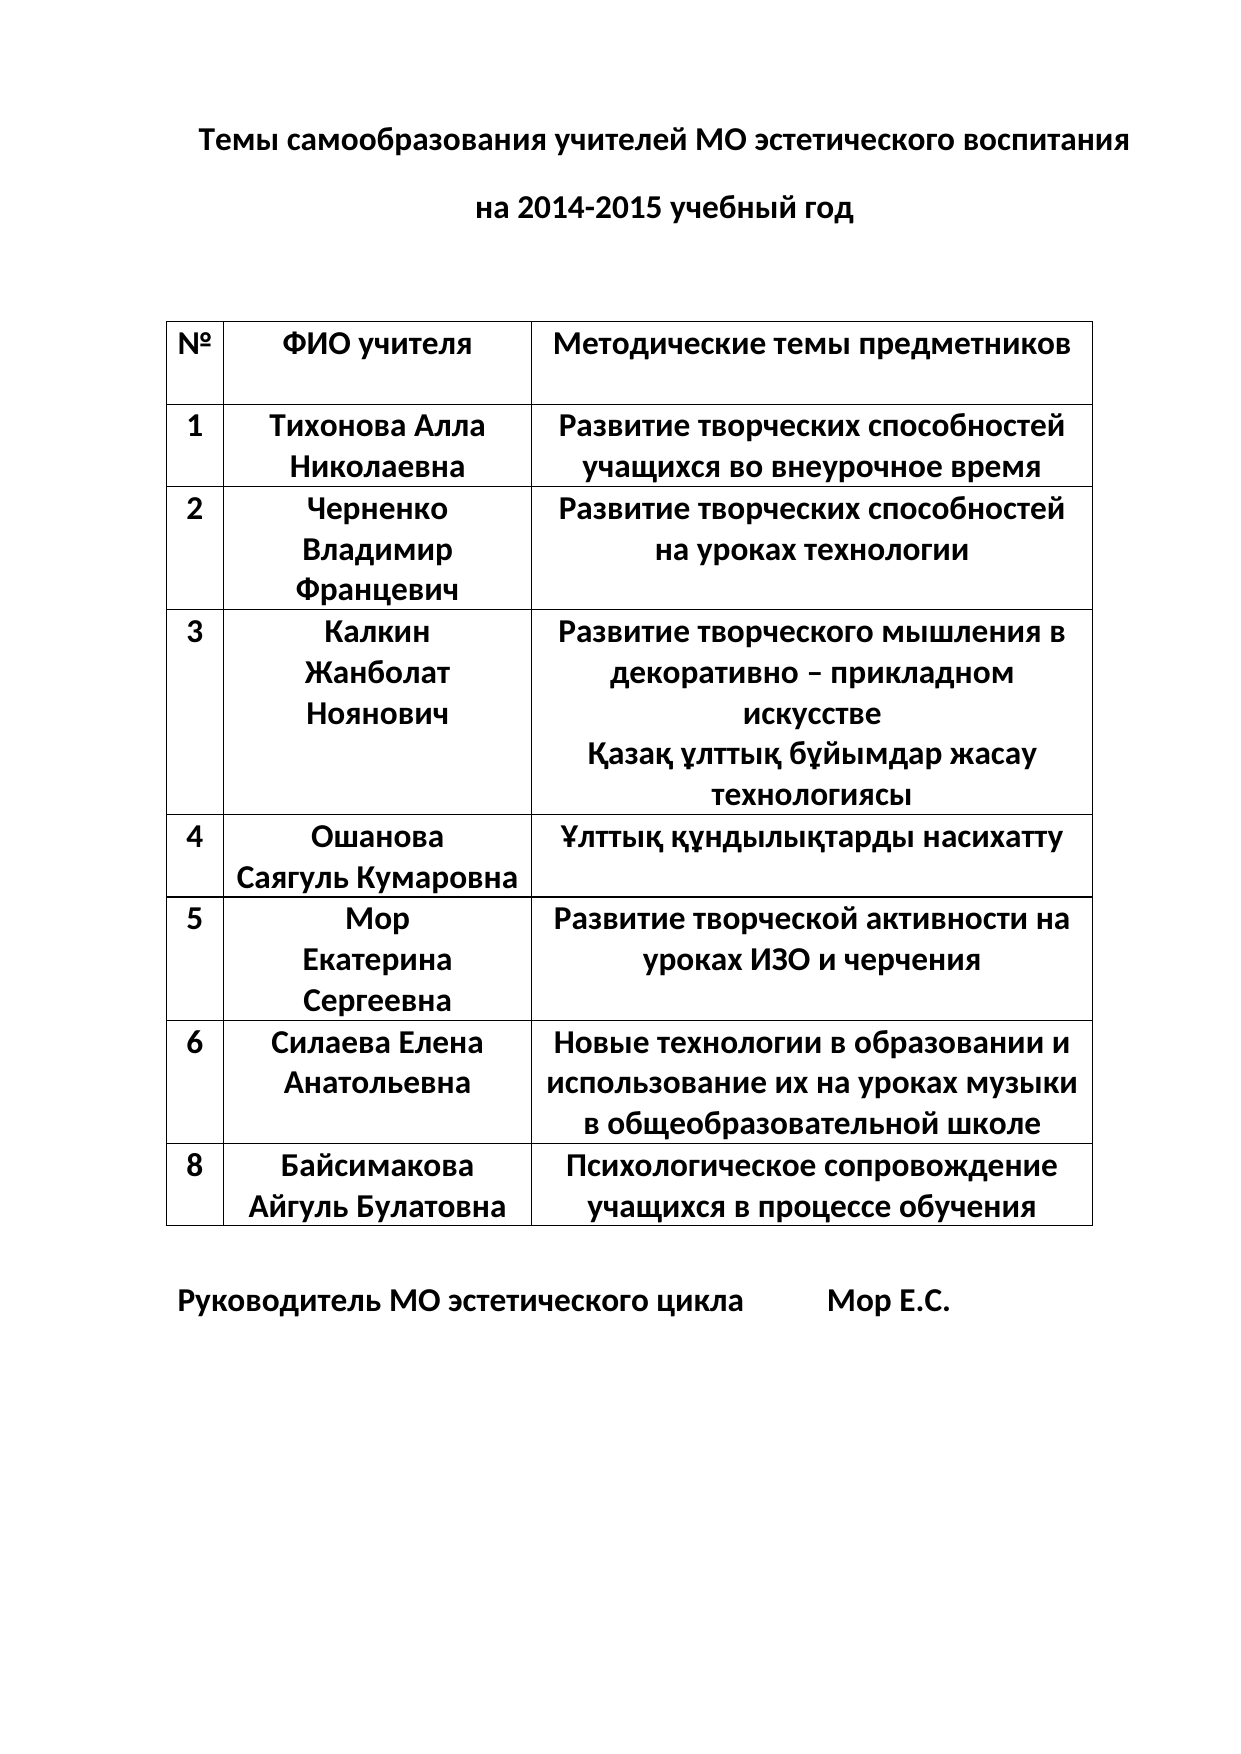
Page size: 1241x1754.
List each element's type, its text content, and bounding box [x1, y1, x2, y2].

text Руководитель МО эстетического цикла Мор Е.С. [177, 1279, 1152, 1320]
table_cell Ошанова Саягуль Кумаровна [224, 815, 531, 896]
table_cell 2 [167, 487, 223, 609]
table_cell Силаева Елена Анатольевна [224, 1021, 531, 1143]
table_cell 1 [167, 405, 223, 486]
table_cell Развитие творческой активности на уроках ИЗО и черчения [532, 898, 1092, 1019]
table_header Методические темы предметников [532, 322, 1092, 403]
table_cell Калкин Жанболат Ноянович [224, 610, 531, 814]
table_cell Мор Екатерина Сергеевна [224, 898, 531, 1019]
table_cell 5 [167, 898, 223, 1019]
table_cell Ұлттық құндылықтарды насихатту [532, 815, 1092, 896]
text на 2014-2015 учебный год [177, 186, 1152, 226]
table_cell Тихонова Алла Николаевна [224, 405, 531, 486]
table_cell 4 [167, 815, 223, 896]
table_cell Байсимакова Айгуль Булатовна [224, 1144, 531, 1225]
table_cell Развитие творческих способностей на уроках технологии [532, 487, 1092, 609]
table_header № [167, 322, 223, 403]
table_cell Черненко Владимир Францевич [224, 487, 531, 609]
table_cell Психологическое сопровождение учащихся в процессе обучения [532, 1144, 1092, 1225]
table_cell Развитие творческих способностей учащихся во внеурочное время [532, 405, 1092, 486]
table_cell 8 [167, 1144, 223, 1225]
table_cell Новые технологии в образовании и использование их на уроках музыки в общеобразовательной школе [532, 1021, 1092, 1143]
table_header ФИО учителя [224, 322, 531, 403]
table_cell 6 [167, 1021, 223, 1143]
table_cell 3 [167, 610, 223, 814]
table_cell Развитие творческого мышления в декоративно – прикладном искусстве Қазақ ұлттық бұйымдар жасау технологиясы [532, 610, 1092, 814]
text Темы самообразования учителей МО эстетического воспитания [177, 118, 1152, 159]
